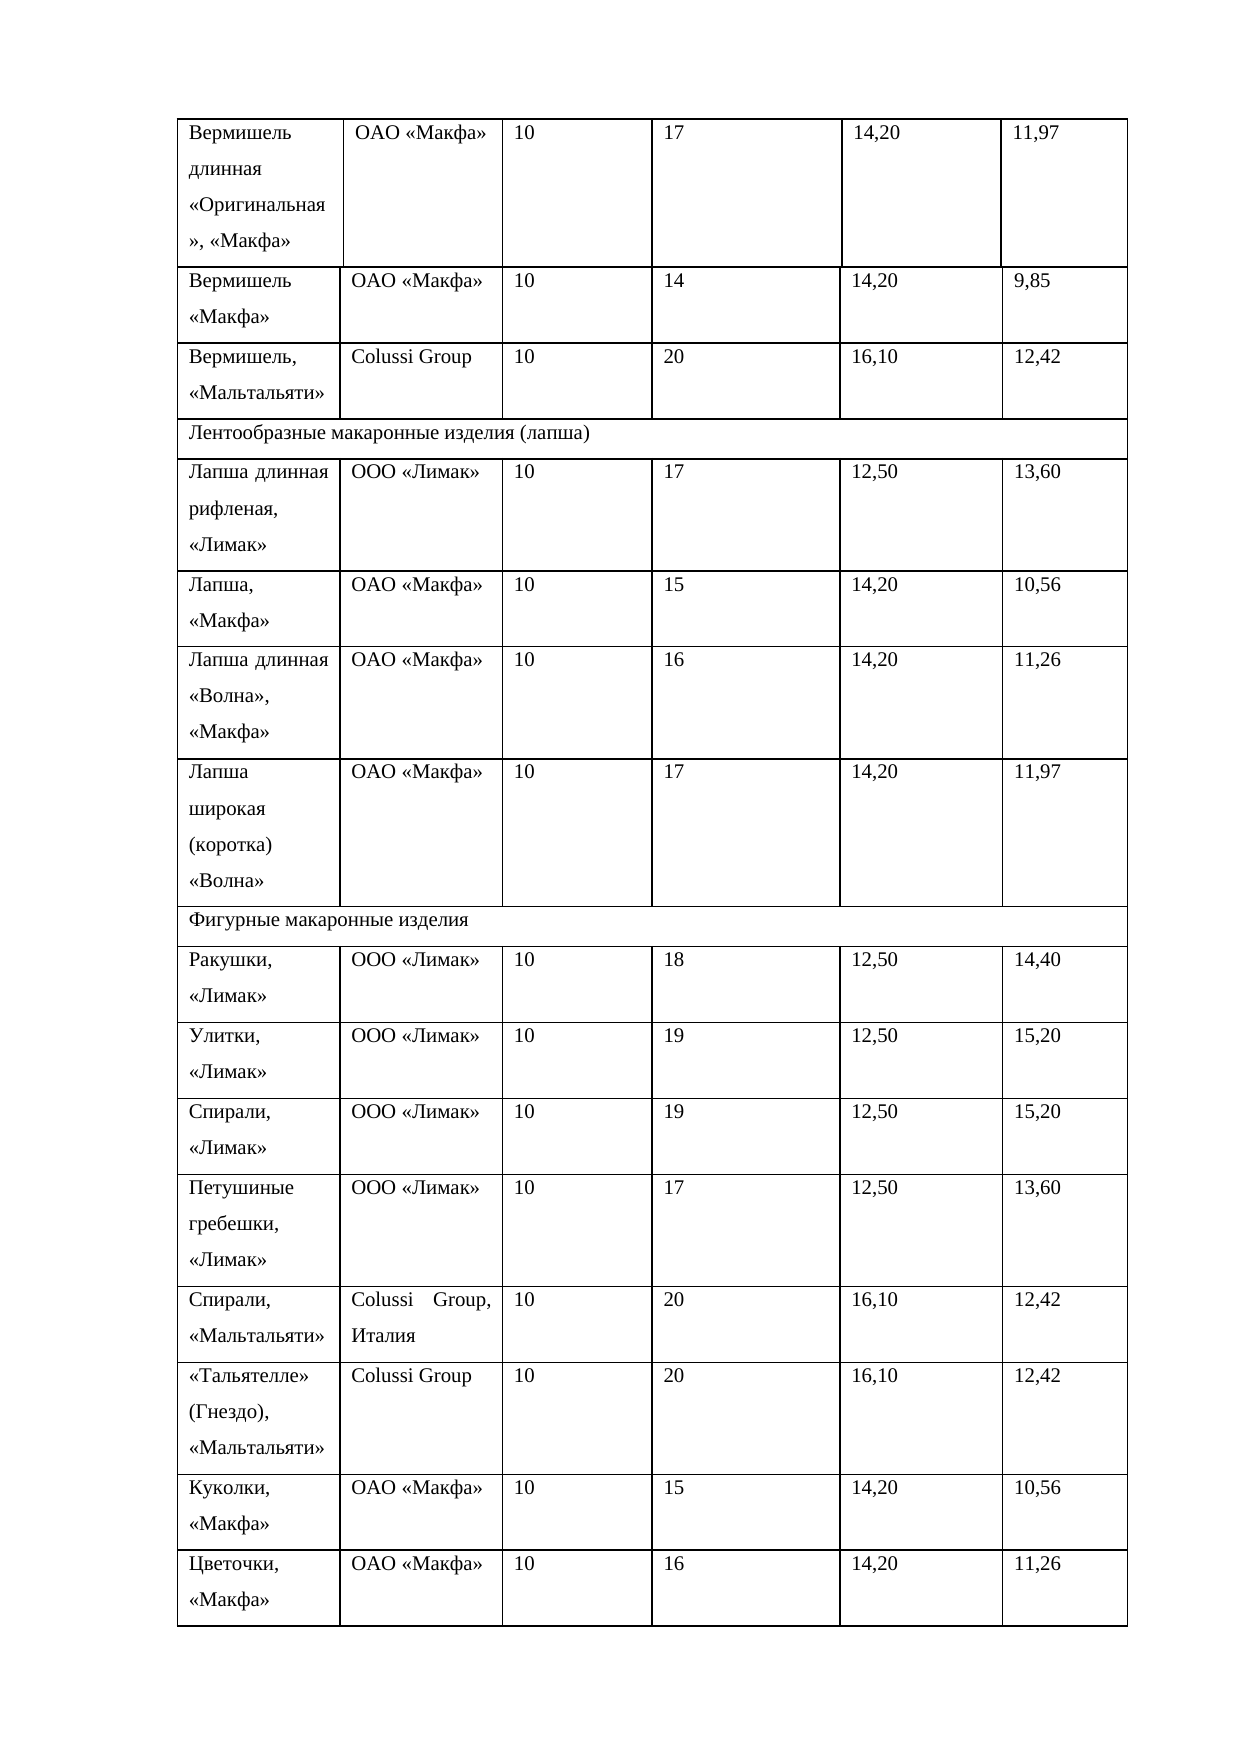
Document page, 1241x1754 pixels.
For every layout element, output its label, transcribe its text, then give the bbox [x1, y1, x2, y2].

table_cell 19 [653, 1099, 839, 1173]
table_cell 14,20 [841, 1551, 1002, 1625]
table_cell 17 [653, 1175, 839, 1286]
table_cell 11,26 [1003, 647, 1127, 758]
table_cell 15 [653, 1475, 839, 1549]
table_cell 10 [503, 1475, 651, 1549]
table_cell 16,10 [841, 1287, 1002, 1361]
table_cell 16,10 [841, 1363, 1002, 1473]
table_cell ОАО «Макфа» [341, 1475, 502, 1549]
table_cell ОАО «Макфа» [341, 268, 502, 342]
table_cell 18 [653, 947, 839, 1022]
table_cell 19 [653, 1023, 839, 1098]
table_cell 14,40 [1003, 947, 1127, 1022]
table_cell 11,26 [1003, 1551, 1127, 1625]
table_cell 14 [653, 268, 839, 342]
table_cell 11,97 [1003, 760, 1127, 906]
table_cell 15,20 [1003, 1099, 1127, 1173]
table_cell 10 [503, 120, 651, 266]
table_cell ОАО «Макфа» [341, 647, 502, 758]
table_cell «Тальятелле» (Гнездо), «Мальтальяти» [178, 1363, 339, 1473]
table_cell 12,50 [841, 1023, 1002, 1098]
table_cell Куколки, «Макфа» [178, 1475, 339, 1549]
table_cell Colussi Group, Италия [341, 1287, 502, 1361]
table_cell 13,60 [1003, 460, 1127, 570]
table_cell ОАО «Макфа» [344, 120, 502, 266]
table_cell ОАО «Макфа» [341, 1551, 502, 1625]
table_cell 10 [503, 1099, 651, 1173]
table_cell Вермишель длинная «Оригинальная», «Макфа» [178, 120, 343, 266]
table_cell 16 [653, 1551, 839, 1625]
table_cell Вермишель, «Мальтальяти» [178, 344, 339, 418]
table_cell 12,50 [841, 947, 1002, 1022]
table_cell 14,20 [841, 760, 1002, 906]
table_cell 16 [653, 647, 839, 758]
table_cell 11,97 [1002, 120, 1127, 266]
table_cell 17 [653, 460, 839, 570]
table_cell 10,56 [1003, 1475, 1127, 1549]
table_cell 15,20 [1003, 1023, 1127, 1098]
table_cell 13,60 [1003, 1175, 1127, 1286]
table_cell 10,56 [1003, 572, 1127, 646]
table_cell Фигурные макаронные изделия [178, 907, 1127, 946]
table_cell Спирали, «Мальтальяти» [178, 1287, 339, 1361]
table_cell ОАО «Макфа» [341, 572, 502, 646]
table_cell 9,85 [1003, 268, 1127, 342]
table_cell 10 [503, 1363, 651, 1473]
table_cell ОАО «Макфа» [341, 760, 502, 906]
table_cell Лапша длинная рифленая, «Лимак» [178, 460, 339, 570]
table_cell Улитки, «Лимак» [178, 1023, 339, 1098]
table_cell 14,20 [841, 647, 1002, 758]
table_cell 10 [503, 268, 651, 342]
table_cell 10 [503, 1551, 651, 1625]
table_cell ООО «Лимак» [341, 1099, 502, 1173]
table_cell 16,10 [841, 344, 1002, 418]
table_cell Лапша, «Макфа» [178, 572, 339, 646]
table_cell 17 [653, 120, 841, 266]
table_cell 10 [503, 1175, 651, 1286]
table_cell ООО «Лимак» [341, 947, 502, 1022]
table_cell 10 [503, 1287, 651, 1361]
table_cell 10 [503, 572, 651, 646]
table_cell 10 [503, 1023, 651, 1098]
table_cell 14,20 [841, 268, 1002, 342]
table_cell 12,42 [1003, 1363, 1127, 1473]
table_cell 12,42 [1003, 344, 1127, 418]
table_cell Лентообразные макаронные изделия (лапша) [178, 420, 1127, 458]
table_cell 10 [503, 947, 651, 1022]
table_cell Colussi Group [341, 1363, 502, 1473]
table_cell 20 [653, 1287, 839, 1361]
table_cell ООО «Лимак» [341, 1023, 502, 1098]
table_cell Спирали, «Лимак» [178, 1099, 339, 1173]
table_cell 12,50 [841, 1175, 1002, 1286]
table_cell 14,20 [843, 120, 1000, 266]
table_cell Петушиные гребешки, «Лимак» [178, 1175, 339, 1286]
table_cell 10 [503, 460, 651, 570]
table_cell Лапша широкая (коротка) «Волна» [178, 760, 339, 906]
table_cell 12,42 [1003, 1287, 1127, 1361]
table_cell Лапша длинная «Волна», «Макфа» [178, 647, 339, 758]
table_cell 15 [653, 572, 839, 646]
table_cell ООО «Лимак» [341, 460, 502, 570]
table_cell Цветочки, «Макфа» [178, 1551, 339, 1625]
table_cell 20 [653, 344, 839, 418]
table_cell Ракушки, «Лимак» [178, 947, 339, 1022]
table_cell 10 [503, 344, 651, 418]
table_cell 12,50 [841, 1099, 1002, 1173]
table_cell 17 [653, 760, 839, 906]
table_cell Вермишель «Макфа» [178, 268, 339, 342]
table_cell 14,20 [841, 1475, 1002, 1549]
table_cell ООО «Лимак» [341, 1175, 502, 1286]
table_cell 12,50 [841, 460, 1002, 570]
table_cell 10 [503, 647, 651, 758]
table_cell 10 [503, 760, 651, 906]
table_cell 20 [653, 1363, 839, 1473]
table_cell Colussi Group [341, 344, 502, 418]
table_cell 14,20 [841, 572, 1002, 646]
